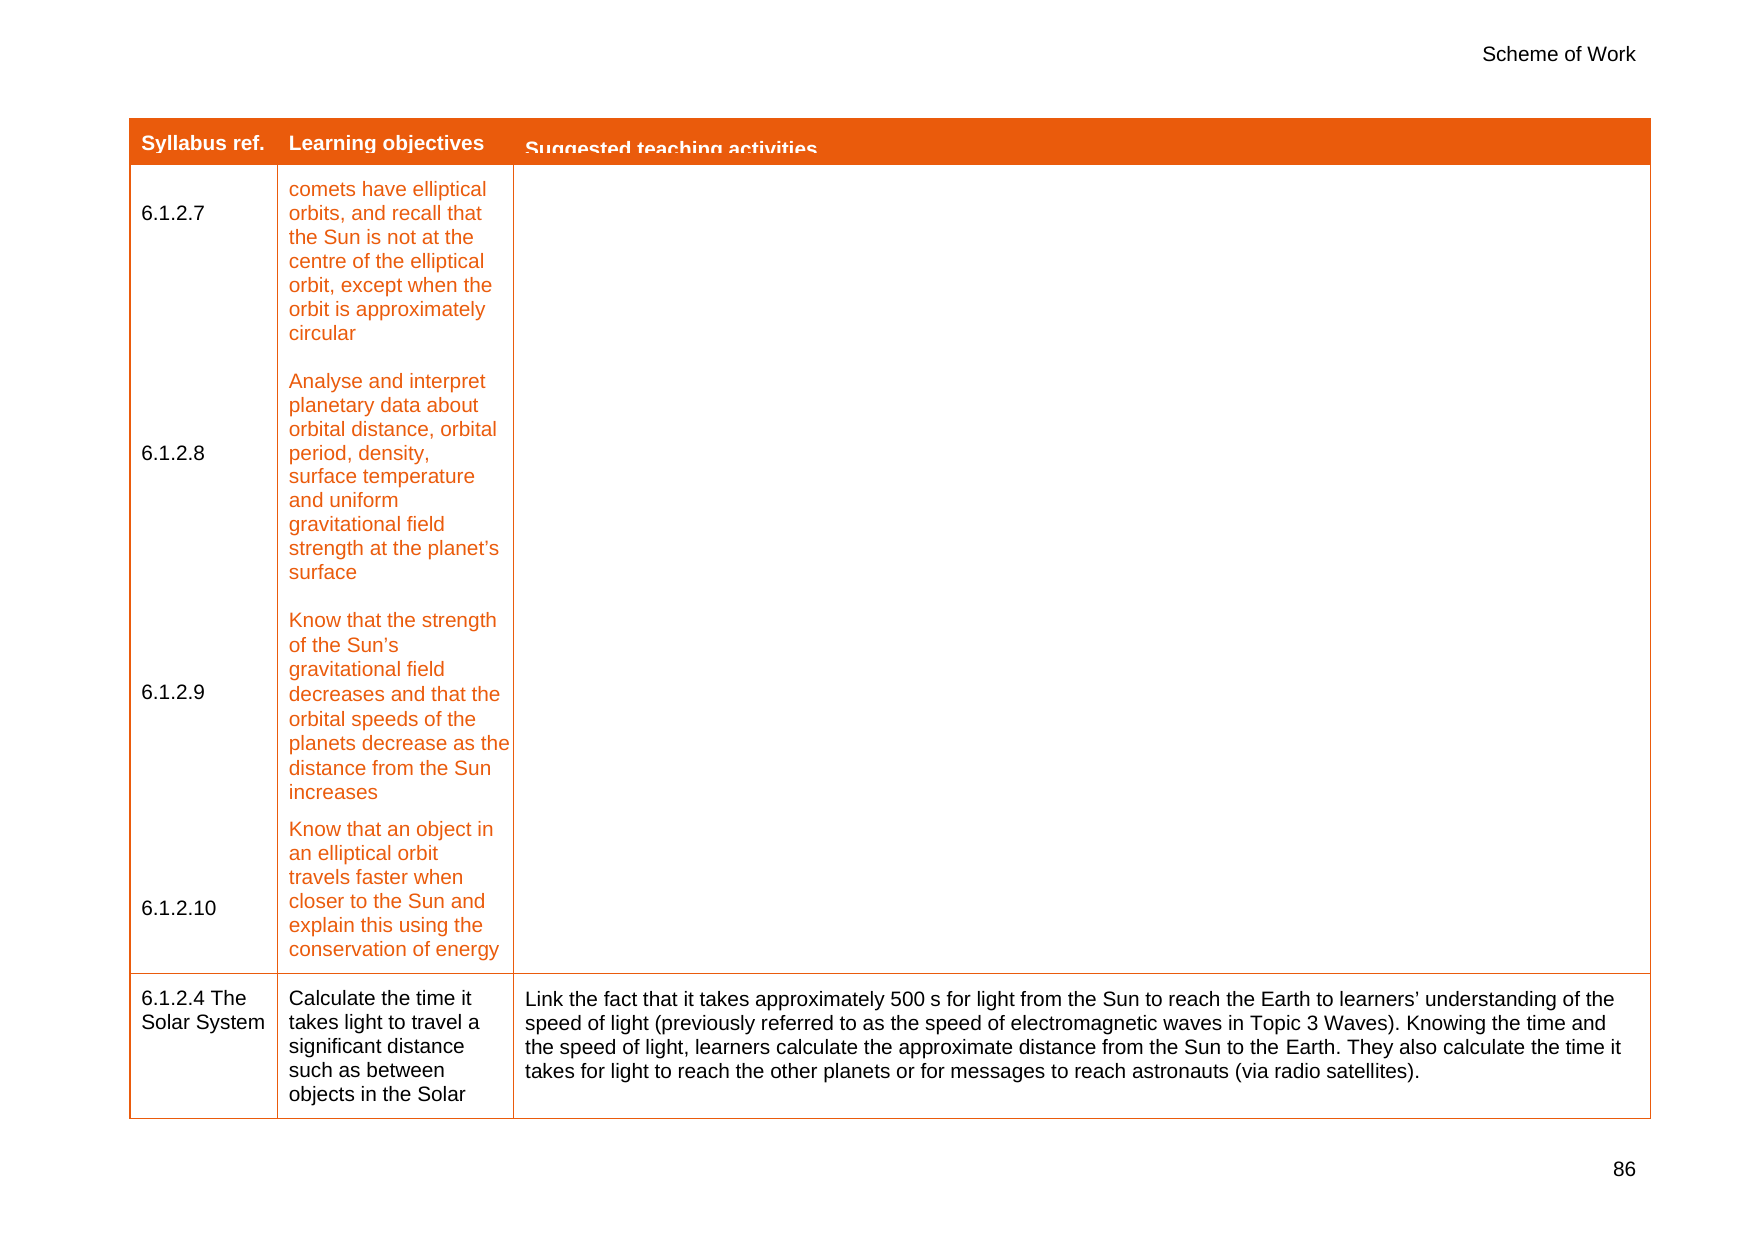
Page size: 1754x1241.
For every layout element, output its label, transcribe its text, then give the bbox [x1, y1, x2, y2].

table_header Syllabus ref. [131, 119, 277, 164]
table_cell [278, 165, 513, 973]
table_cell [131, 165, 277, 973]
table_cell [514, 974, 1650, 1118]
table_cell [514, 165, 1650, 973]
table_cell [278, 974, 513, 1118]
table_header Suggested teaching activities [514, 119, 1650, 164]
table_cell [131, 974, 277, 1118]
table_header Learning objectives [278, 119, 513, 164]
